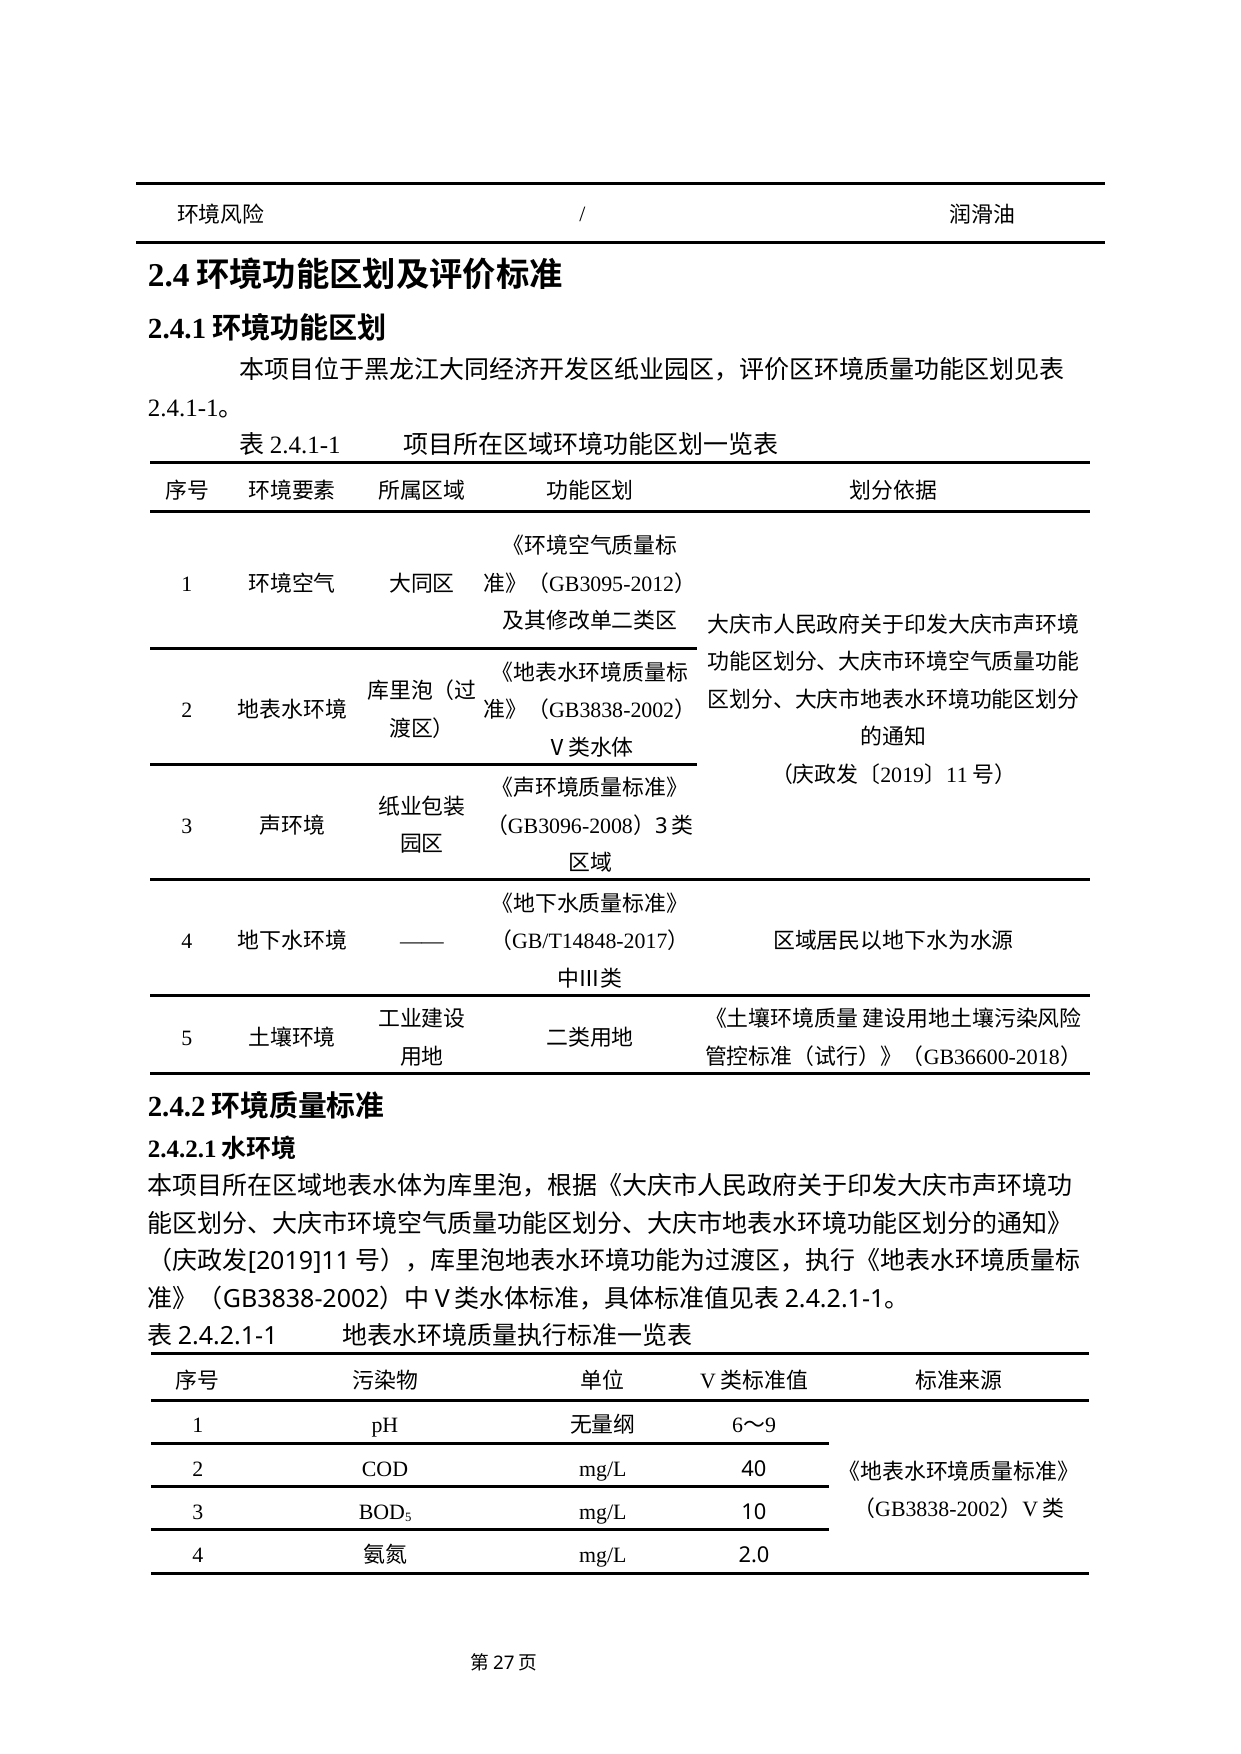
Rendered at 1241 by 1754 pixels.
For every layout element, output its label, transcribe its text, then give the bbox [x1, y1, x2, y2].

table_cell 2.0 [679, 1531, 828, 1572]
table_cell 库里泡（过渡区） [361, 650, 483, 762]
table_header 所属区域 [361, 464, 483, 510]
text 表2.4.2.1-1 地表水环境质量执行标准一览表 [148, 1314, 1093, 1352]
table_header 序号 [151, 1355, 243, 1398]
table_cell 4 [151, 1531, 243, 1572]
table_header V类标准值 [679, 1355, 828, 1398]
table_cell 环境风险 [136, 185, 305, 241]
table_header 功能区划 [483, 464, 697, 510]
table_cell 2 [150, 650, 223, 762]
table_cell 3 [150, 766, 223, 878]
text 本项目位于黑龙江大同经济开发区纸业园区，评价区环境质量功能区划见表2.4.1-1。 [148, 348, 1093, 423]
table_cell 地下水环境 [223, 881, 361, 994]
table_header 划分依据 [697, 464, 1090, 510]
table_cell 地表水环境 [223, 650, 361, 762]
table_cell 《环境空气质量标 准》（GB3095-2012） 及其修改单二类区 [483, 513, 697, 647]
text 表2.4.1-1 项目所在区域环境功能区划一览表 [148, 423, 1093, 461]
table_cell 6～9 [679, 1402, 828, 1442]
table_cell 土壤环境 [223, 997, 361, 1072]
table_cell 大同区 [361, 513, 483, 647]
subtitle 2.4.1环境功能区划 [148, 296, 1093, 348]
text 本项目所在区域地表水体为库里泡，根据《大庆市人民政府关于印发大庆市声环境功能区划分、大庆市环境空气质量功能区划分、大庆市地表水环境功能区划分的通知》（庆政发[2019]11号），库里泡地表水环境功能为过渡区，执行《地表水环境质量标准》（GB3838-2002）中V类水体标准，具体标准值见表2.4.2.1-1。 [148, 1164, 1093, 1314]
table_cell 1 [150, 513, 223, 647]
subtitle 2.4.2环境质量标准 [148, 1075, 1093, 1127]
table_cell 润滑油 [859, 185, 1105, 241]
table_header 单位 [526, 1355, 679, 1398]
table_cell 环境空气 [223, 513, 361, 647]
table_cell 纸业包装 园区 [361, 766, 483, 878]
table_cell 1 [151, 1402, 243, 1442]
table_cell / [305, 185, 859, 241]
table_cell 2 [151, 1445, 243, 1485]
table_cell mg/L [526, 1445, 679, 1485]
table_cell 5 [150, 997, 223, 1072]
table_header 环境要素 [223, 464, 361, 510]
table_cell BOD5 [243, 1488, 526, 1528]
table_cell 10 [679, 1488, 828, 1528]
table_header 标准来源 [829, 1355, 1089, 1398]
table_cell —— [361, 881, 483, 994]
table_cell 工业建设 用地 [361, 997, 483, 1072]
table_header 污染物 [243, 1355, 526, 1398]
table_cell 《地表水环境质量标准》（GB3838-2002）Ⅴ类水体 [483, 650, 697, 762]
list 2.4.2.1水环境 [148, 1127, 1093, 1164]
table_cell 《声环境质量标准》（GB3096-2008）3类区域 [483, 766, 697, 878]
table_cell 声环境 [223, 766, 361, 878]
table_cell COD [243, 1445, 526, 1485]
table_cell 无量纲 [526, 1402, 679, 1442]
table_cell 《地下水质量标准》（GB/T14848-2017）中Ⅲ类 [483, 881, 697, 994]
table_cell 《土壤环境质量 建设用地土壤污染风险管控标准（试行）》（GB36600-2018） [697, 997, 1090, 1072]
table_cell 4 [150, 881, 223, 994]
table_cell pH [243, 1402, 526, 1442]
table_cell 区域居民以地下水为水源 [697, 881, 1090, 994]
table_cell 大庆市人民政府关于印发大庆市声环境功能区划分、大庆市环境空气质量功能区划分、大庆市地表水环境功能区划分的通知 （庆政发〔2019〕11号） [697, 513, 1090, 878]
subtitle 2.4环境功能区划及评价标准 [148, 244, 1093, 296]
table_cell mg/L [526, 1531, 679, 1572]
table_cell 40 [679, 1445, 828, 1485]
table_cell 二类用地 [483, 997, 697, 1072]
table_cell 《地表水环境质量标准》 （GB3838-2002）V类 [829, 1402, 1089, 1572]
table_cell 氨氮 [243, 1531, 526, 1572]
table_header 序号 [150, 464, 223, 510]
table_cell mg/L [526, 1488, 679, 1528]
table_cell 3 [151, 1488, 243, 1528]
